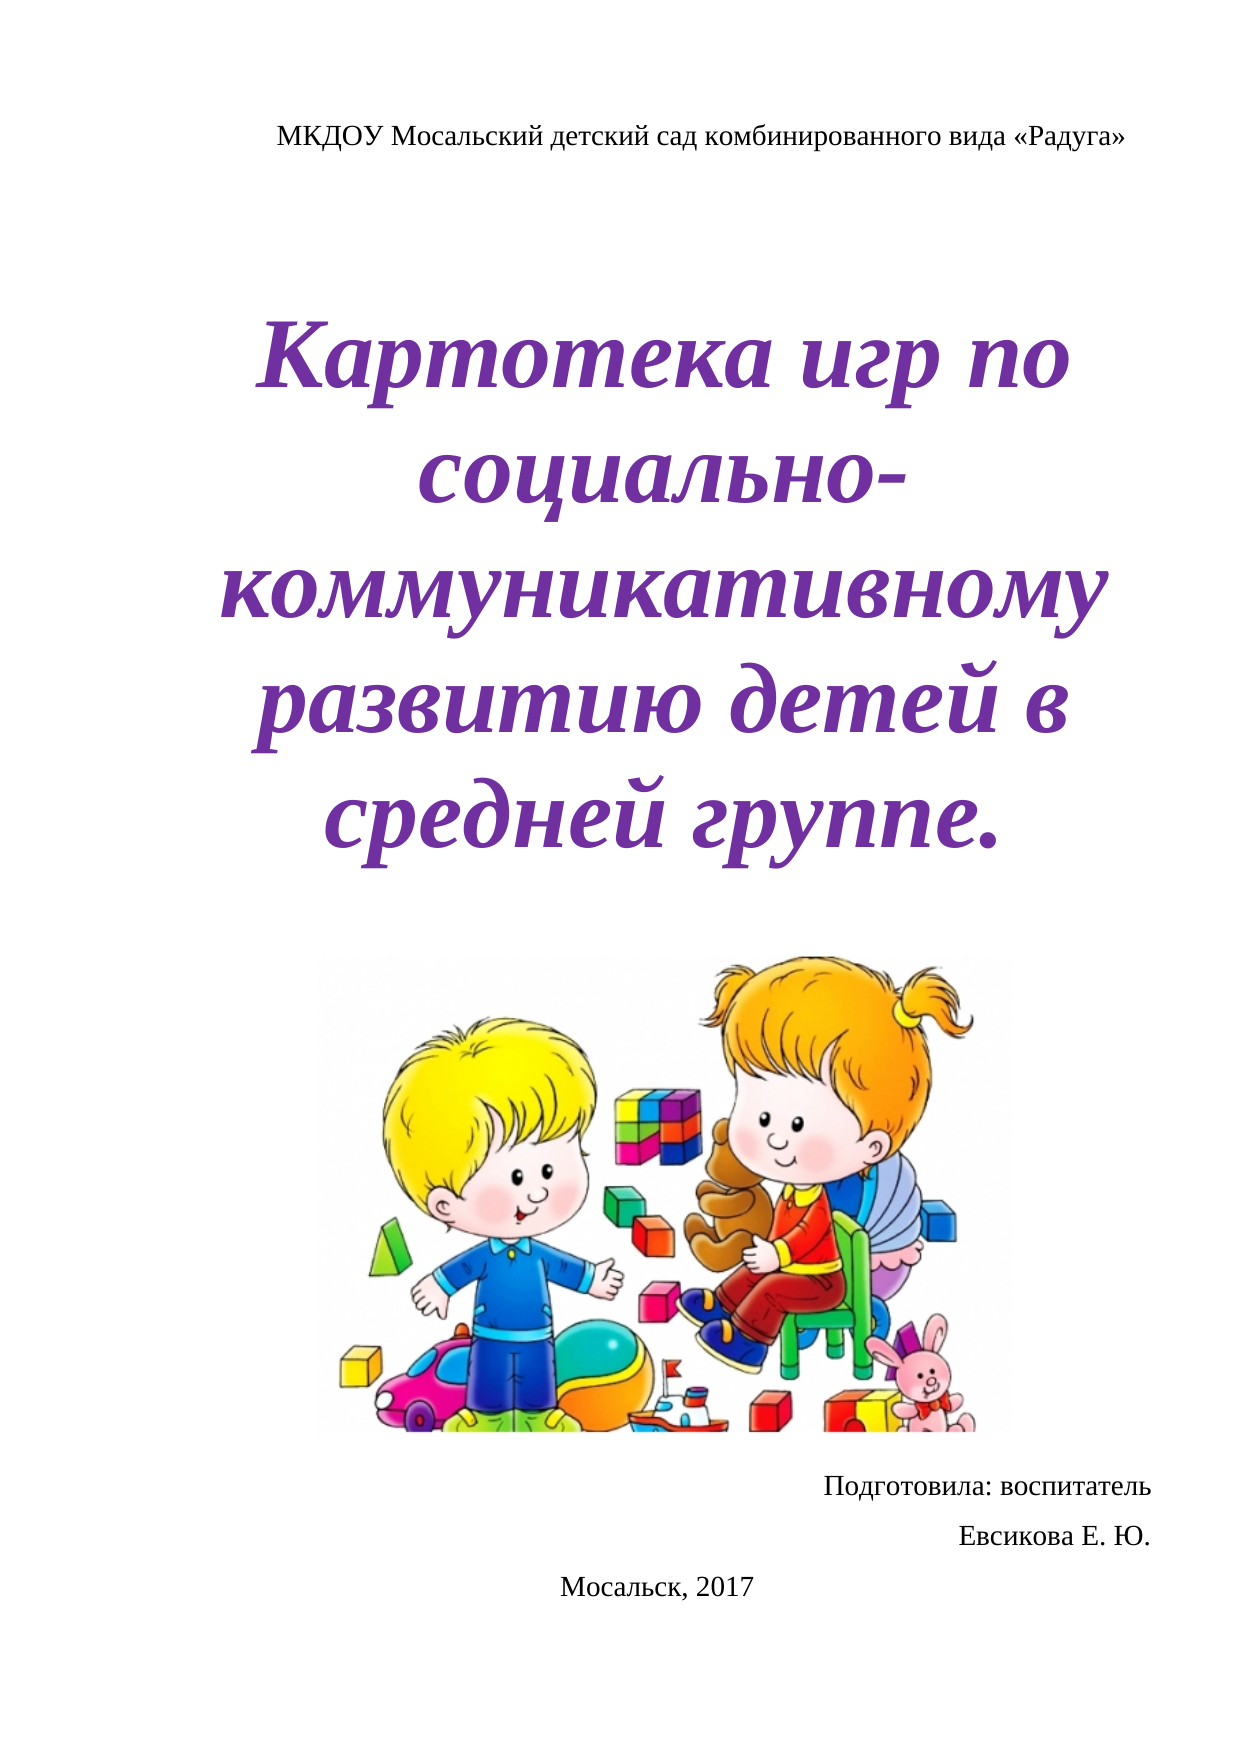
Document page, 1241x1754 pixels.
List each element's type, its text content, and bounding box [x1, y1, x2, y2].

text Подготовила: воспитатель [177, 1468, 1152, 1502]
picture [316, 936, 1013, 1454]
text Евсикова Е. Ю. [177, 1518, 1152, 1552]
text Картотека игр по социально-коммуникативному развитию детей в средней группе. [177, 294, 1152, 869]
text МКДОУ Мосальский детский сад комбинированного вида «Радуга» [177, 118, 1152, 152]
text Мосальск, 2017 [177, 1569, 1137, 1602]
